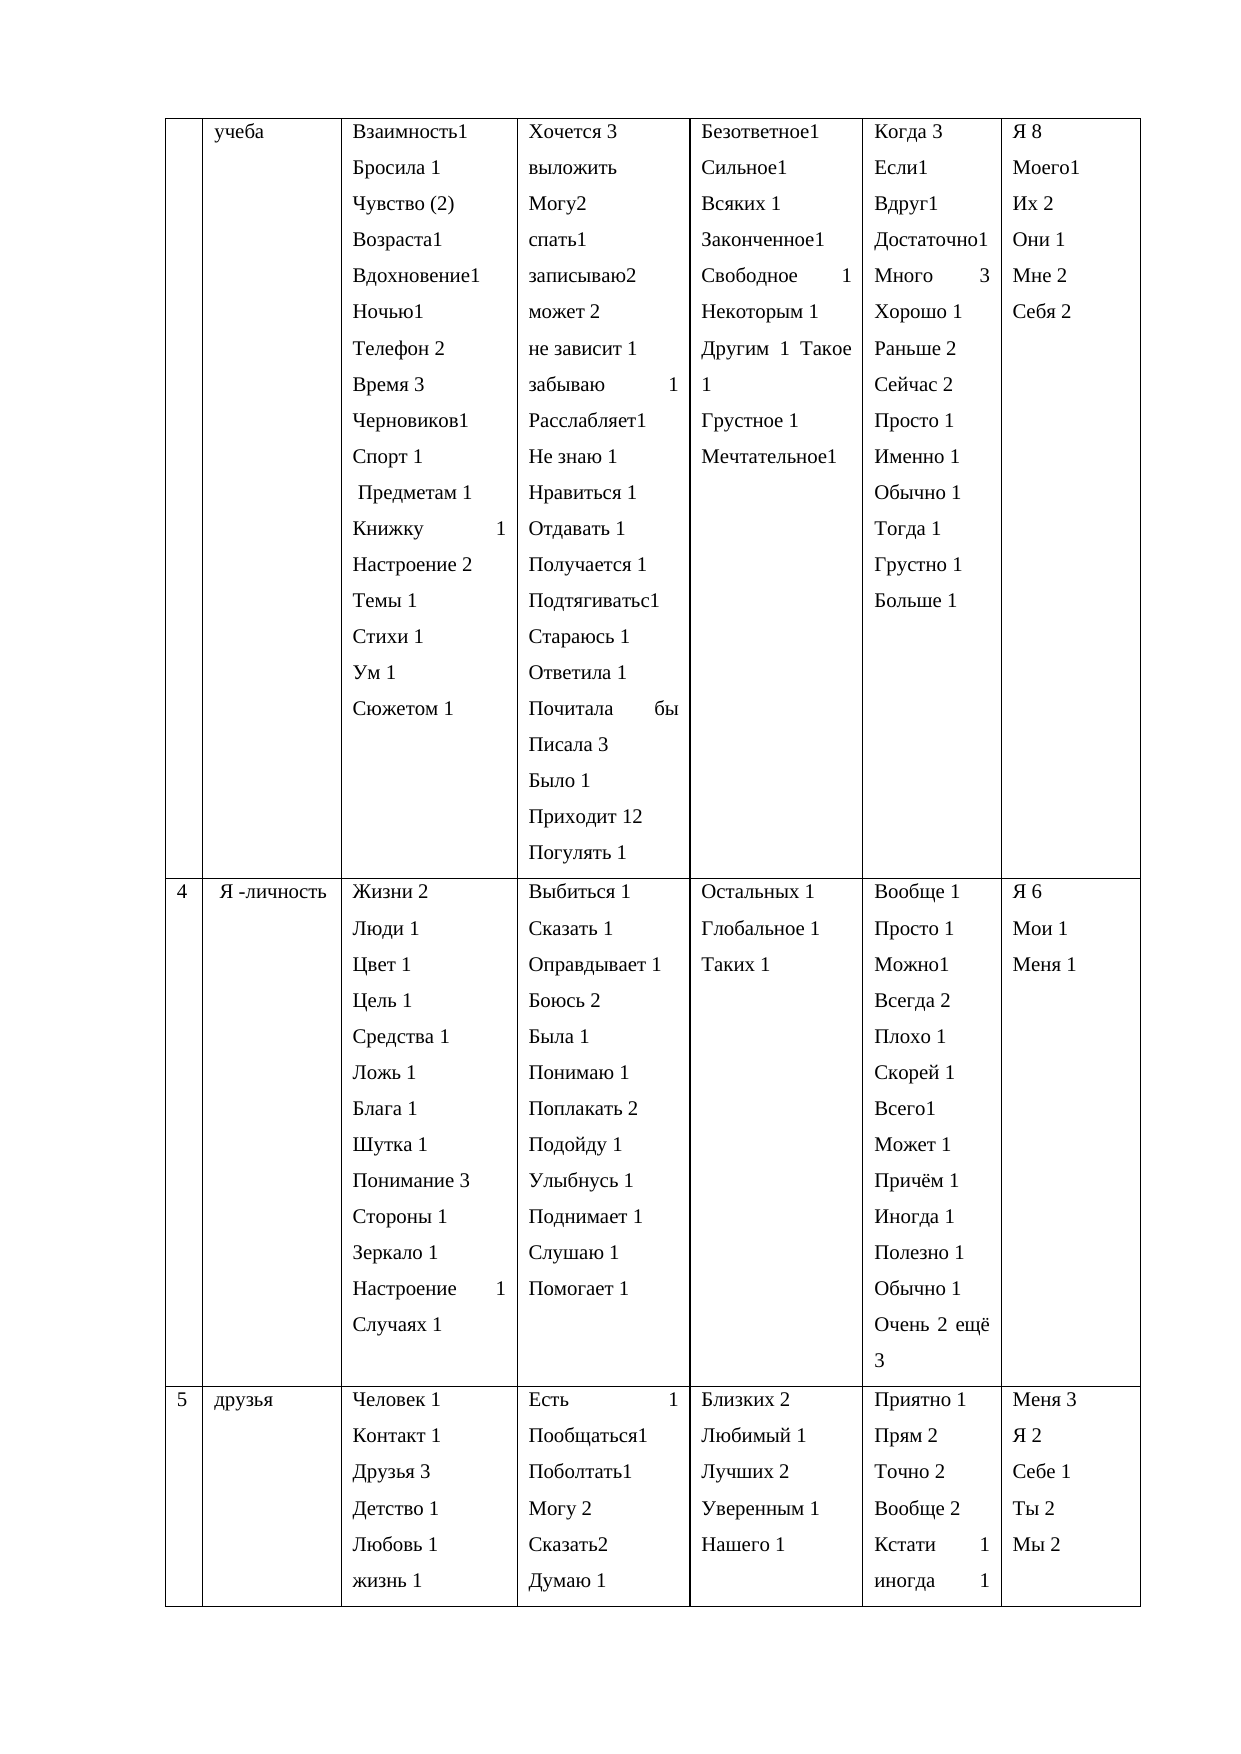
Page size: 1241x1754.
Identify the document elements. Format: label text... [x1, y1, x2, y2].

table_cell Я 6 Мои 1 Меня 1 [1002, 879, 1140, 1386]
table_cell 3 [166, 119, 202, 878]
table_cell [691, 119, 862, 878]
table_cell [691, 1387, 862, 1606]
table_cell друзья [203, 1387, 341, 1606]
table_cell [518, 119, 689, 878]
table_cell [342, 1387, 517, 1606]
table_cell Увлечения, учеба [203, 119, 341, 878]
table_cell Жизни 2 Люди 1 Цвет 1 Цель 1 Средства 1 Ложь 1 Блага 1 Шутка 1 Понимание 3 Стороны 1 Зеркало 1 Настроение 1 Случаях 1 [342, 879, 517, 1386]
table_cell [1002, 119, 1140, 878]
table_cell Вообще 1 Просто 1 Можно1 Всегда 2 Плохо 1 Скорей 1 Всего1 Может 1 Причём 1 Иногда 1 Полезно 1 Обычно 1 Очень 2 ещё 3 [863, 879, 1001, 1386]
table_cell 4 [166, 879, 202, 1386]
table_cell 5 [166, 1387, 202, 1606]
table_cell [342, 119, 517, 878]
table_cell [863, 119, 1001, 878]
table_cell Выбиться 1 Сказать 1 Оправдывает 1 Боюсь 2 Была 1 Понимаю 1 Поплакать 2 Подойду 1 Улыбнусь 1 Поднимает 1 Слушаю 1 Помогает 1 [518, 879, 689, 1386]
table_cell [518, 1387, 689, 1606]
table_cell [1002, 1387, 1140, 1606]
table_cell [863, 1387, 1001, 1606]
table_cell Я -личность [203, 879, 341, 1386]
table_cell Остальных 1 Глобальное 1 Таких 1 [691, 879, 862, 1386]
